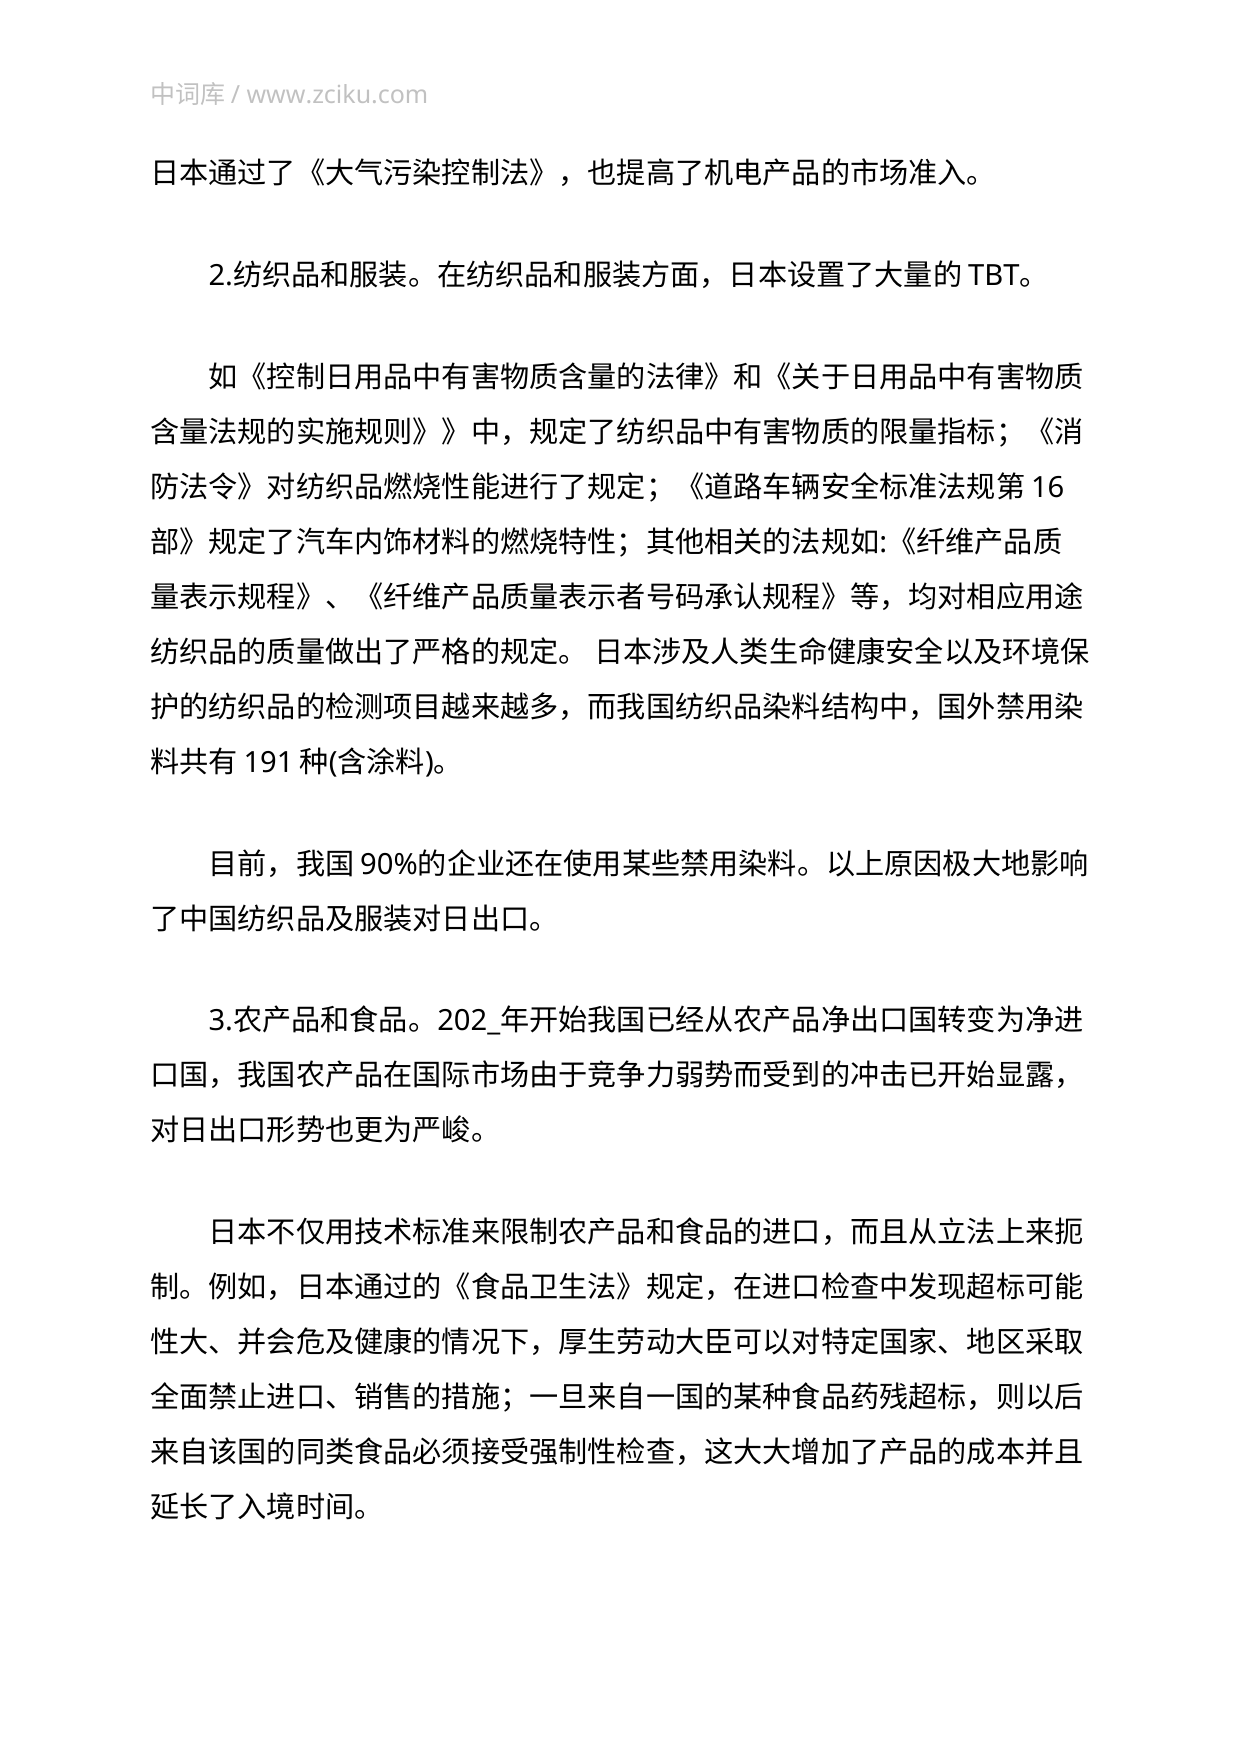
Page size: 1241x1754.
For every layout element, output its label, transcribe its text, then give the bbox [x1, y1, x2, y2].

text 日本不仅用技术标准来限制农产品和食品的进口，而且从立法上来扼制。例如，日本通过的《食品卫生法》规定，在进口检查中发现超标可能性大、并会危及健康的情况下，厚生劳动大臣可以对特定国家、地区采取全面禁止进口、销售的措施；一旦来自一国的某种食品药残超标，则以后来自该国的同类食品必须接受强制性检查，这大大增加了产品的成本并且延长了入境时间。 [150, 1209, 1090, 1525]
text 3.农产品和食品。202_年开始我国已经从农产品净出口国转变为净进口国，我国农产品在国际市场由于竞争力弱势而受到的冲击已开始显露，对日出口形势也更为严峻。 [150, 997, 1090, 1149]
text 2.纺织品和服装。在纺织品和服装方面，日本设置了大量的TBT。 [150, 252, 1090, 294]
text 如《控制日用品中有害物质含量的法律》和《关于日用品中有害物质含量法规的实施规则》》中，规定了纺织品中有害物质的限量指标；《消防法令》对纺织品燃烧性能进行了规定；《道路车辆安全标准法规第16部》规定了汽车内饰材料的燃烧特性；其他相关的法规如:《纤维产品质量表示规程》、《纤维产品质量表示者号码承认规程》等，均对相应用途纺织品的质量做出了严格的规定。 日本涉及人类生命健康安全以及环境保护的纺织品的检测项目越来越多，而我国纺织品染料结构中，国外禁用染料共有191种(含涂料)。 [150, 354, 1090, 781]
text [150, 150, 1090, 192]
text 目前，我国90%的企业还在使用某些禁用染料。以上原因极大地影响了中国纺织品及服装对日出口。 [150, 840, 1090, 937]
